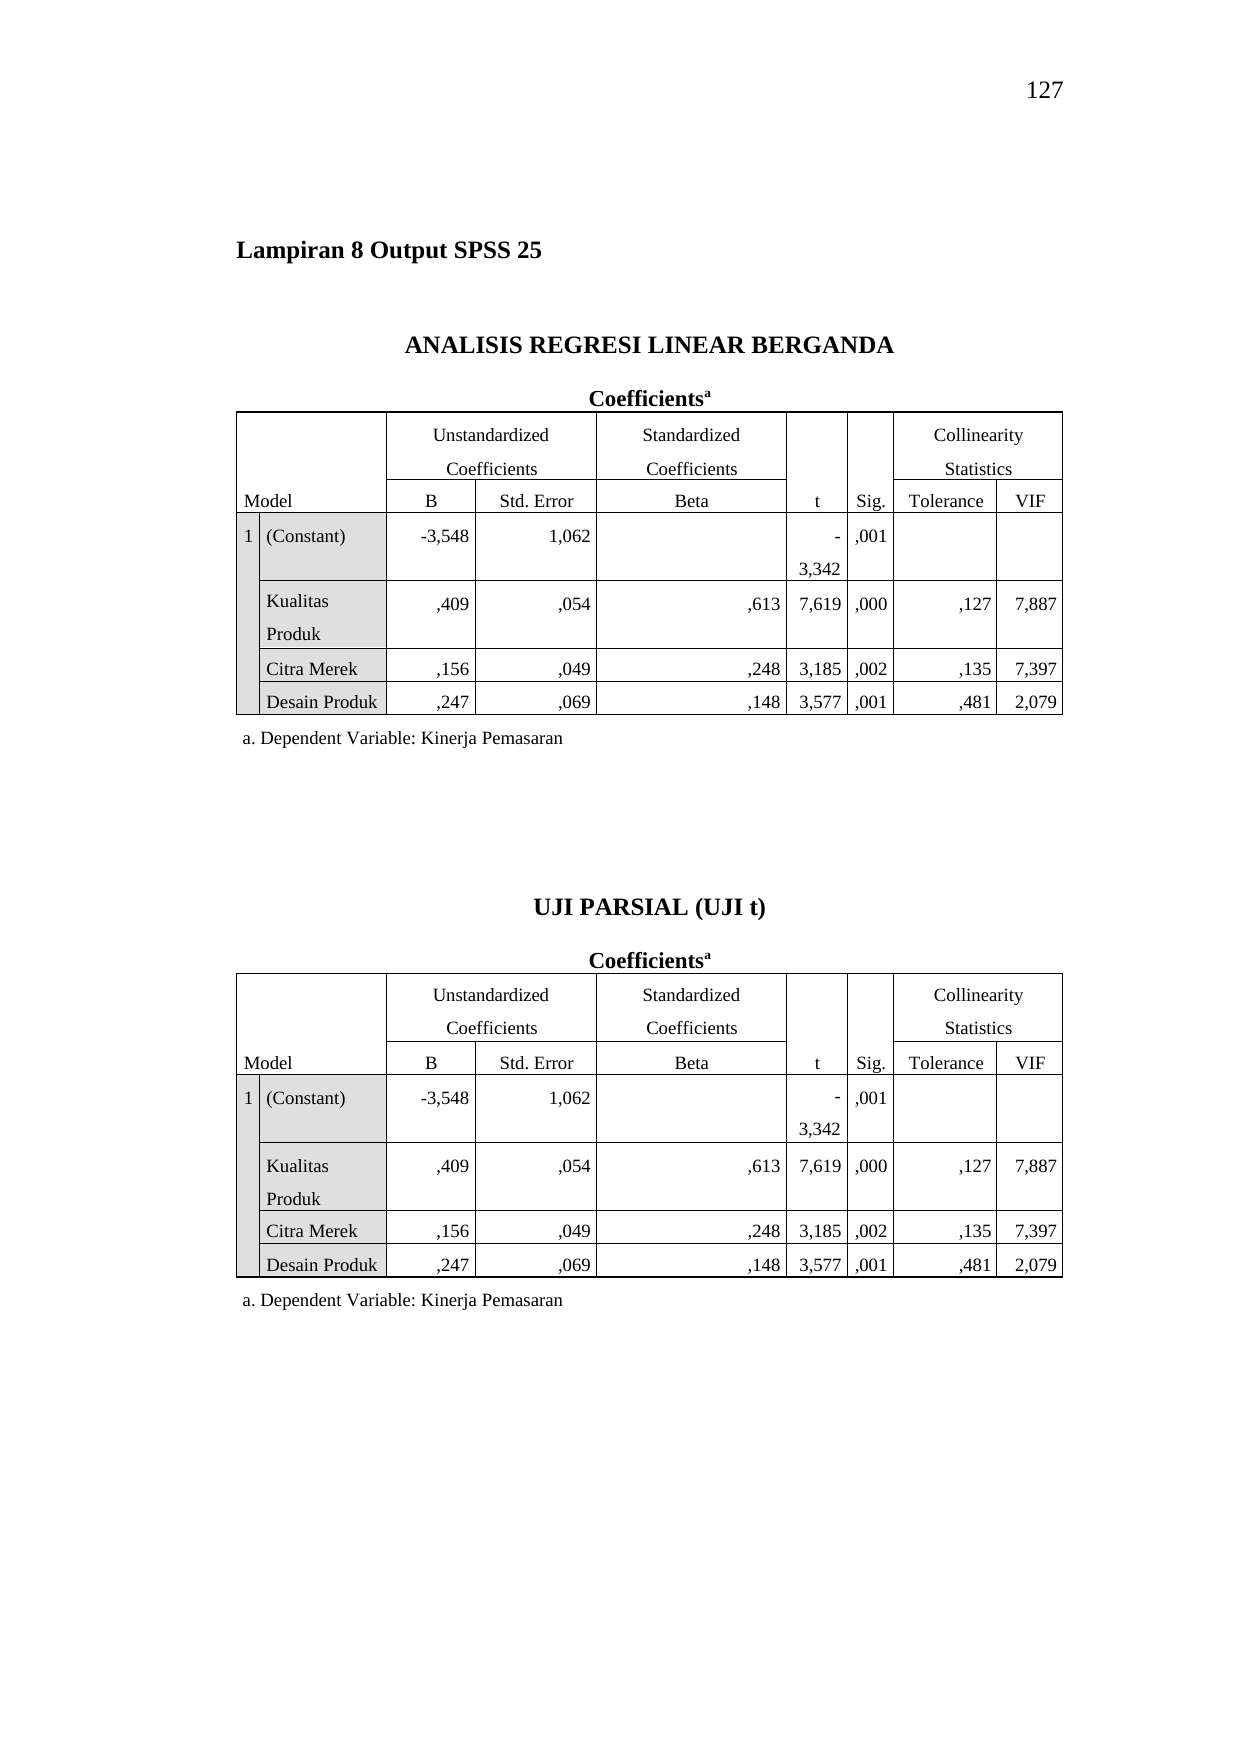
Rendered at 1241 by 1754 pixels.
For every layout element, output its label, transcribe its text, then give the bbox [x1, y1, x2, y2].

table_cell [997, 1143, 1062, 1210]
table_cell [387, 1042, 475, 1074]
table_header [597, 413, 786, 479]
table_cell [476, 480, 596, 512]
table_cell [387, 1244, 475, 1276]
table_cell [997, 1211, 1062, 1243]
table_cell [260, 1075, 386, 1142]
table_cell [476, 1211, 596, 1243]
text Coefficientsa [253, 947, 1046, 973]
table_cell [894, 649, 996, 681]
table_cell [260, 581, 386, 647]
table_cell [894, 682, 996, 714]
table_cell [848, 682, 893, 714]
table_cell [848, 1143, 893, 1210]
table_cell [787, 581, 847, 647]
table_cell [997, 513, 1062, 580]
text Coefficientsa [253, 385, 1046, 411]
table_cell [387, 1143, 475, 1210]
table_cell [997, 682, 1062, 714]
subtitle Lampiran 8 Output SPSS 25 [236, 235, 1188, 264]
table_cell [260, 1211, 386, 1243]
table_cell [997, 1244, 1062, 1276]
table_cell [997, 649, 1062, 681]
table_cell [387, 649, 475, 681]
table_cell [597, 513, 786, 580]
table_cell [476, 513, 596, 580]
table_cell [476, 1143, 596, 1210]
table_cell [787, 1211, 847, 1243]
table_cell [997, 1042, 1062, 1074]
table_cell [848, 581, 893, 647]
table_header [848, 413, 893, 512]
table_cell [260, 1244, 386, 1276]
text a. Dependent Variable: Kinerja Pemasaran [242, 727, 1188, 748]
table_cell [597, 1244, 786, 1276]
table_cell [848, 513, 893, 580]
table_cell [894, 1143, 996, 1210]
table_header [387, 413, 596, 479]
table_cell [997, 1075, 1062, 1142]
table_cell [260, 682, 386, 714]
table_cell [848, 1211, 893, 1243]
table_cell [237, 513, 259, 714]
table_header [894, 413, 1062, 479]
text a. Dependent Variable: Kinerja Pemasaran [242, 1289, 1188, 1311]
subtitle UJI PARSIAL (UJI t) [253, 892, 1046, 921]
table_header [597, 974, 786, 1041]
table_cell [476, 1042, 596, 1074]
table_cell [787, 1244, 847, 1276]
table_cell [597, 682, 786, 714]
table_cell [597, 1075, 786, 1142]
text ANALISIS REGRESI LINEAR BERGANDA [253, 330, 1046, 359]
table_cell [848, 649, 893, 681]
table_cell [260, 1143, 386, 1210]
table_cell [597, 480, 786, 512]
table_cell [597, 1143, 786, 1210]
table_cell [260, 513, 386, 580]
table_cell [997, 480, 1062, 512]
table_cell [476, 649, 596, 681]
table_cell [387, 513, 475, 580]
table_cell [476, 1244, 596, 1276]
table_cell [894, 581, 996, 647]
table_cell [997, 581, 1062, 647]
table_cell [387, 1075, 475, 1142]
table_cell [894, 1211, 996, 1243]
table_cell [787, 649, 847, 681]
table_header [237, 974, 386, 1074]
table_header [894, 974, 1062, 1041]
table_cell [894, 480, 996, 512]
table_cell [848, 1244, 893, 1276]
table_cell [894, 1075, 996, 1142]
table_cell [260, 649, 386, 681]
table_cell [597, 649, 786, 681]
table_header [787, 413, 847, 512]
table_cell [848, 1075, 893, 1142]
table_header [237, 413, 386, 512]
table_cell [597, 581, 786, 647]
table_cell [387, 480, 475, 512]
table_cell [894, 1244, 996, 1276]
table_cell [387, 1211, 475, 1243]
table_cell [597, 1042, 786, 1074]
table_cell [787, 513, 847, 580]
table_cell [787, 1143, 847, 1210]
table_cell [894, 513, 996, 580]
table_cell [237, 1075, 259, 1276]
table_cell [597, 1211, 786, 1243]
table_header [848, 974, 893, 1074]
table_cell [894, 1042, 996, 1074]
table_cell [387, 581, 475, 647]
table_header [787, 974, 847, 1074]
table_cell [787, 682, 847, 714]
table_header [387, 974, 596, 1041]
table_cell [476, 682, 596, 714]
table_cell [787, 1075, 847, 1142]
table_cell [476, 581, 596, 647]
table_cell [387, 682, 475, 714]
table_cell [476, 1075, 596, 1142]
